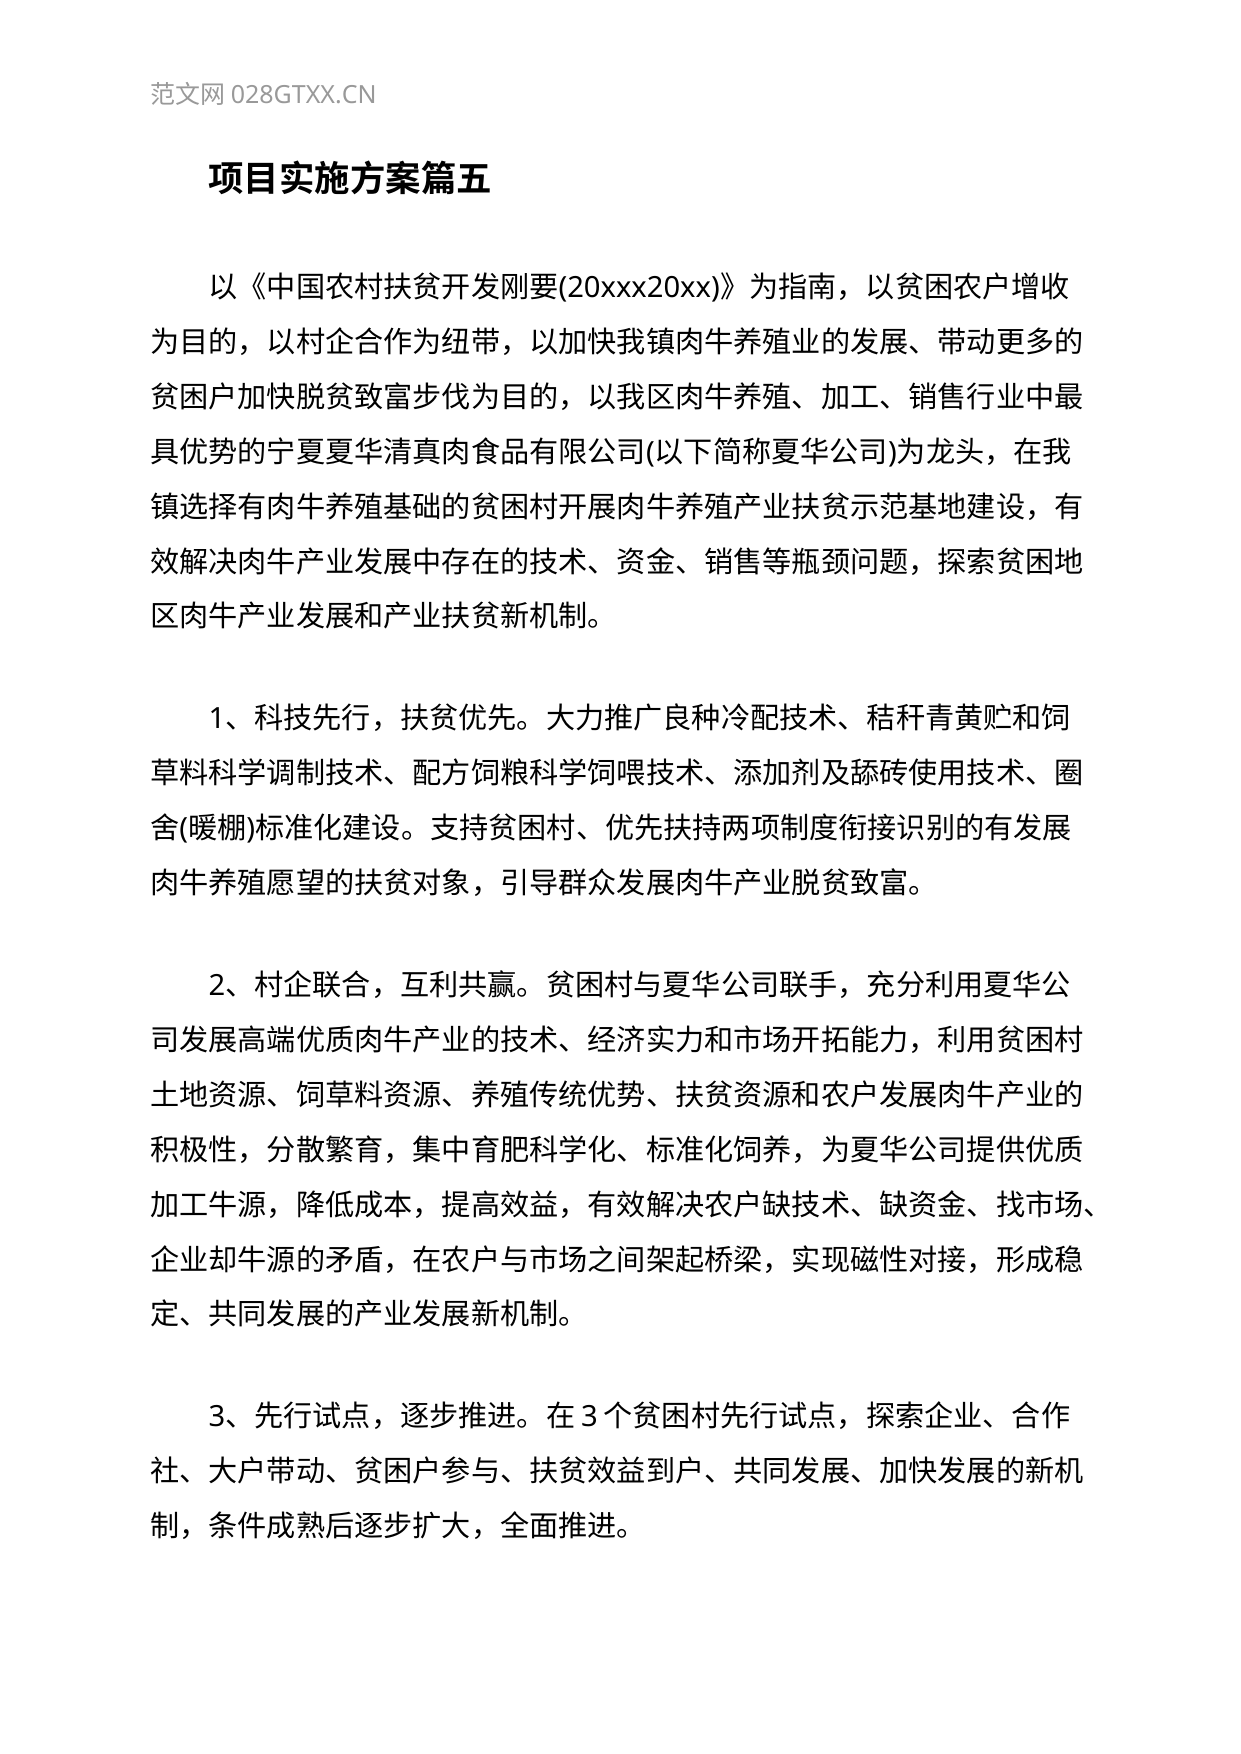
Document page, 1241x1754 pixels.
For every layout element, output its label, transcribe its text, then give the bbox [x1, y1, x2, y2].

text 以《中国农村扶贫开发刚要(20xxx20xx)》为指南，以贫困农户增收为目的，以村企合作为纽带，以加快我镇肉牛养殖业的发展、带动更多的贫困户加快脱贫致富步伐为目的，以我区肉牛养殖、加工、销售行业中最具优势的宁夏夏华清真肉食品有限公司(以下简称夏华公司)为龙头，在我镇选择有肉牛养殖基础的贫困村开展肉牛养殖产业扶贫示范基地建设，有效解决肉牛产业发展中存在的技术、资金、销售等瓶颈问题，探索贫困地区肉牛产业发展和产业扶贫新机制。 [150, 263, 1090, 635]
text 项目实施方案篇五 [150, 150, 1090, 201]
text 1、科技先行，扶贫优先。大力推广良种冷配技术、秸秆青黄贮和饲草料科学调制技术、配方饲粮科学饲喂技术、添加剂及舔砖使用技术、圈舍(暖棚)标准化建设。支持贫困村、优先扶持两项制度衔接识别的有发展肉牛养殖愿望的扶贫对象，引导群众发展肉牛产业脱贫致富。 [150, 695, 1090, 902]
text 3、先行试点，逐步推进。在3个贫困村先行试点，探索企业、合作社、大户带动、贫困户参与、扶贫效益到户、共同发展、加快发展的新机制，条件成熟后逐步扩大，全面推进。 [150, 1393, 1090, 1545]
text 2、村企联合，互利共赢。贫困村与夏华公司联手，充分利用夏华公司发展高端优质肉牛产业的技术、经济实力和市场开拓能力，利用贫困村土地资源、饲草料资源、养殖传统优势、扶贫资源和农户发展肉牛产业的积极性，分散繁育，集中育肥科学化、标准化饲养，为夏华公司提供优质加工牛源，降低成本，提高效益，有效解决农户缺技术、缺资金、找市场、企业却牛源的矛盾，在农户与市场之间架起桥梁，实现磁性对接，形成稳定、共同发展的产业发展新机制。 [150, 961, 1090, 1333]
